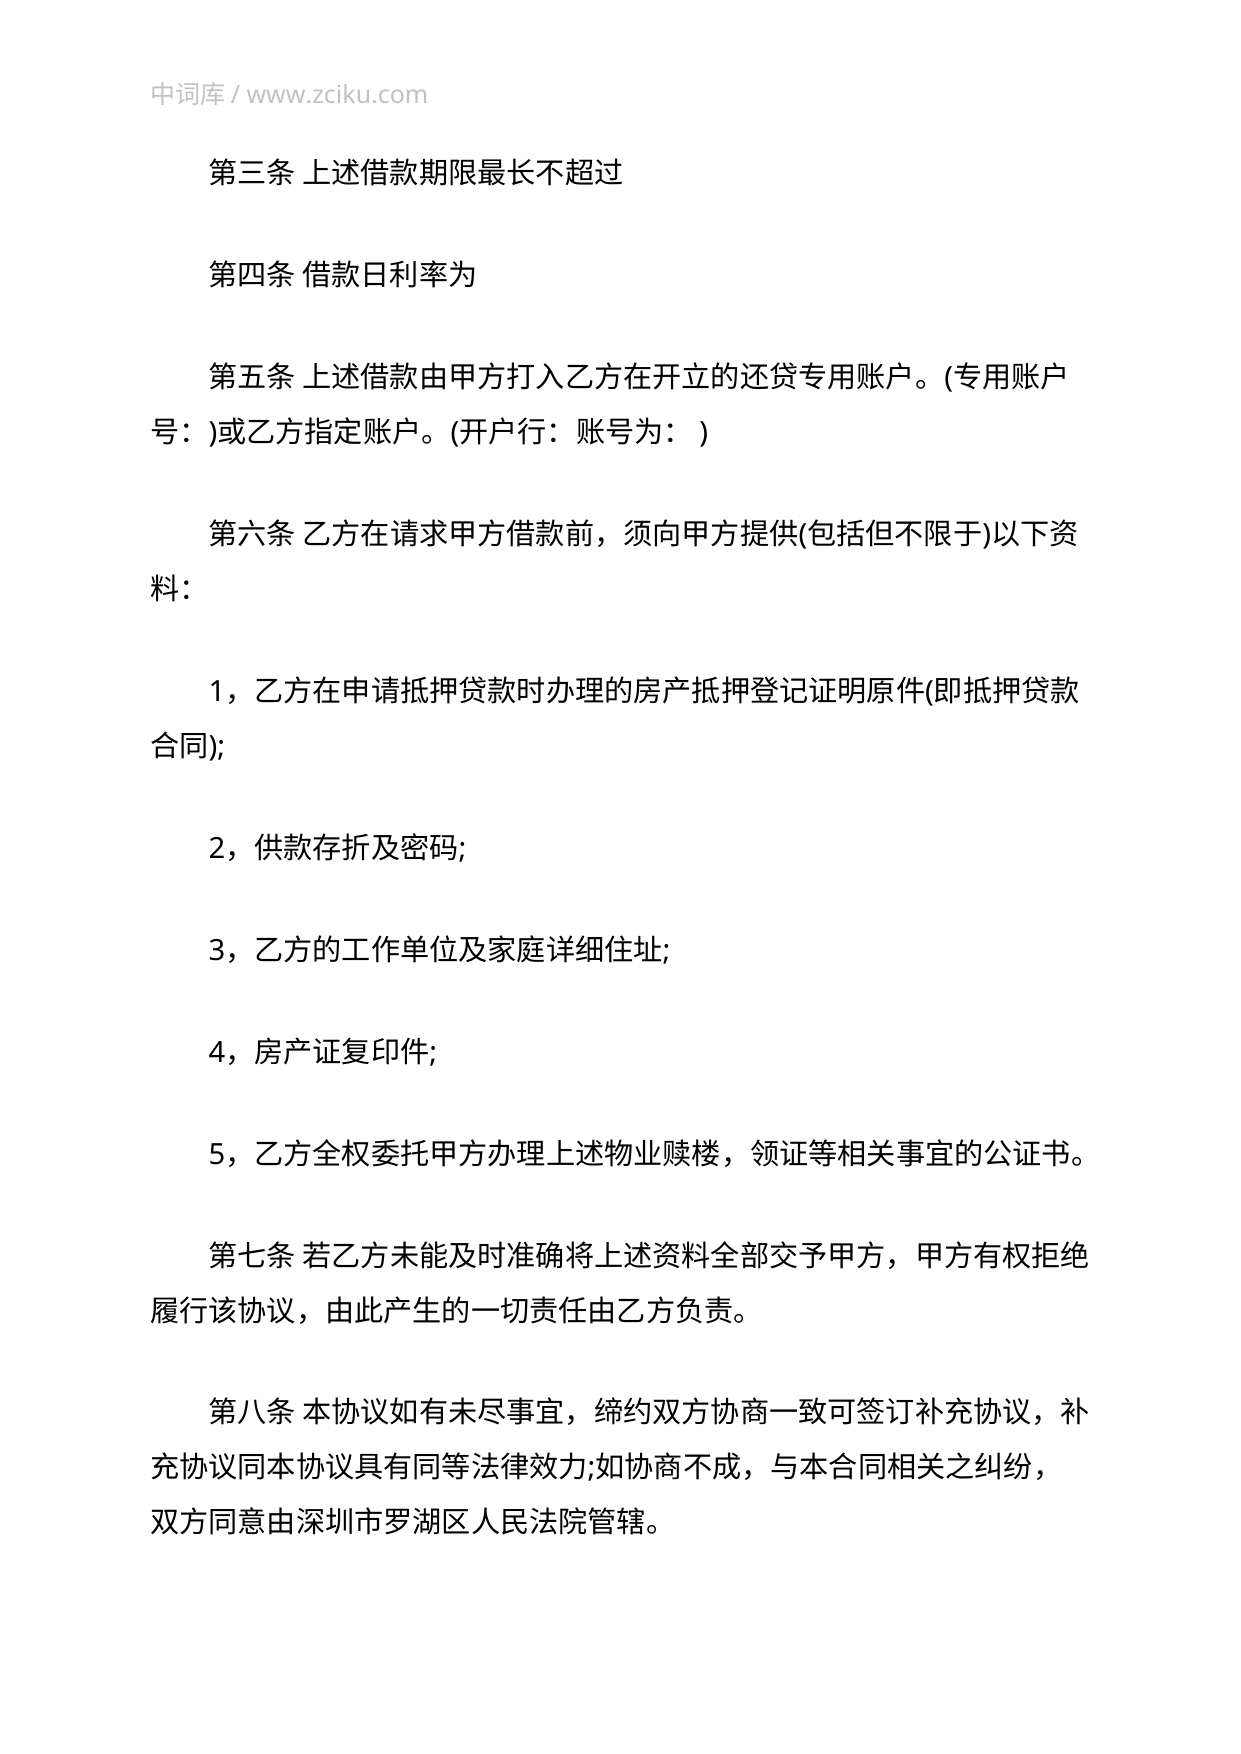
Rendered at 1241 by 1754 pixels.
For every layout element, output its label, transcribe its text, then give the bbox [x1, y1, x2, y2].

text 1，乙方在申请抵押贷款时办理的房产抵押登记证明原件(即抵押贷款合同); [150, 667, 1090, 765]
text 第三条 上述借款期限最长不超过 [150, 150, 1090, 192]
text 4，房产证复印件; [150, 1028, 1090, 1071]
text 第七条 若乙方未能及时准确将上述资料全部交予甲方，甲方有权拒绝履行该协议，由此产生的一切责任由乙方负责。 [150, 1232, 1090, 1329]
text 第五条 上述借款由甲方打入乙方在开立的还贷专用账户。(专用账户号：)或乙方指定账户。(开户行：账号为： ) [150, 353, 1090, 451]
text 第六条 乙方在请求甲方借款前，须向甲方提供(包括但不限于)以下资料： [150, 511, 1090, 608]
text 第四条 借款日利率为 [150, 252, 1090, 294]
text 2，供款存折及密码; [150, 824, 1090, 867]
text 5，乙方全权委托甲方办理上述物业赎楼，领证等相关事宜的公证书。 [150, 1130, 1090, 1173]
text 3，乙方的工作单位及家庭详细住址; [150, 926, 1090, 969]
text 第八条 本协议如有未尽事宜，缔约双方协商一致可签订补充协议，补充协议同本协议具有同等法律效力;如协商不成，与本合同相关之纠纷，双方同意由深圳市罗湖区人民法院管辖。 [150, 1389, 1090, 1541]
